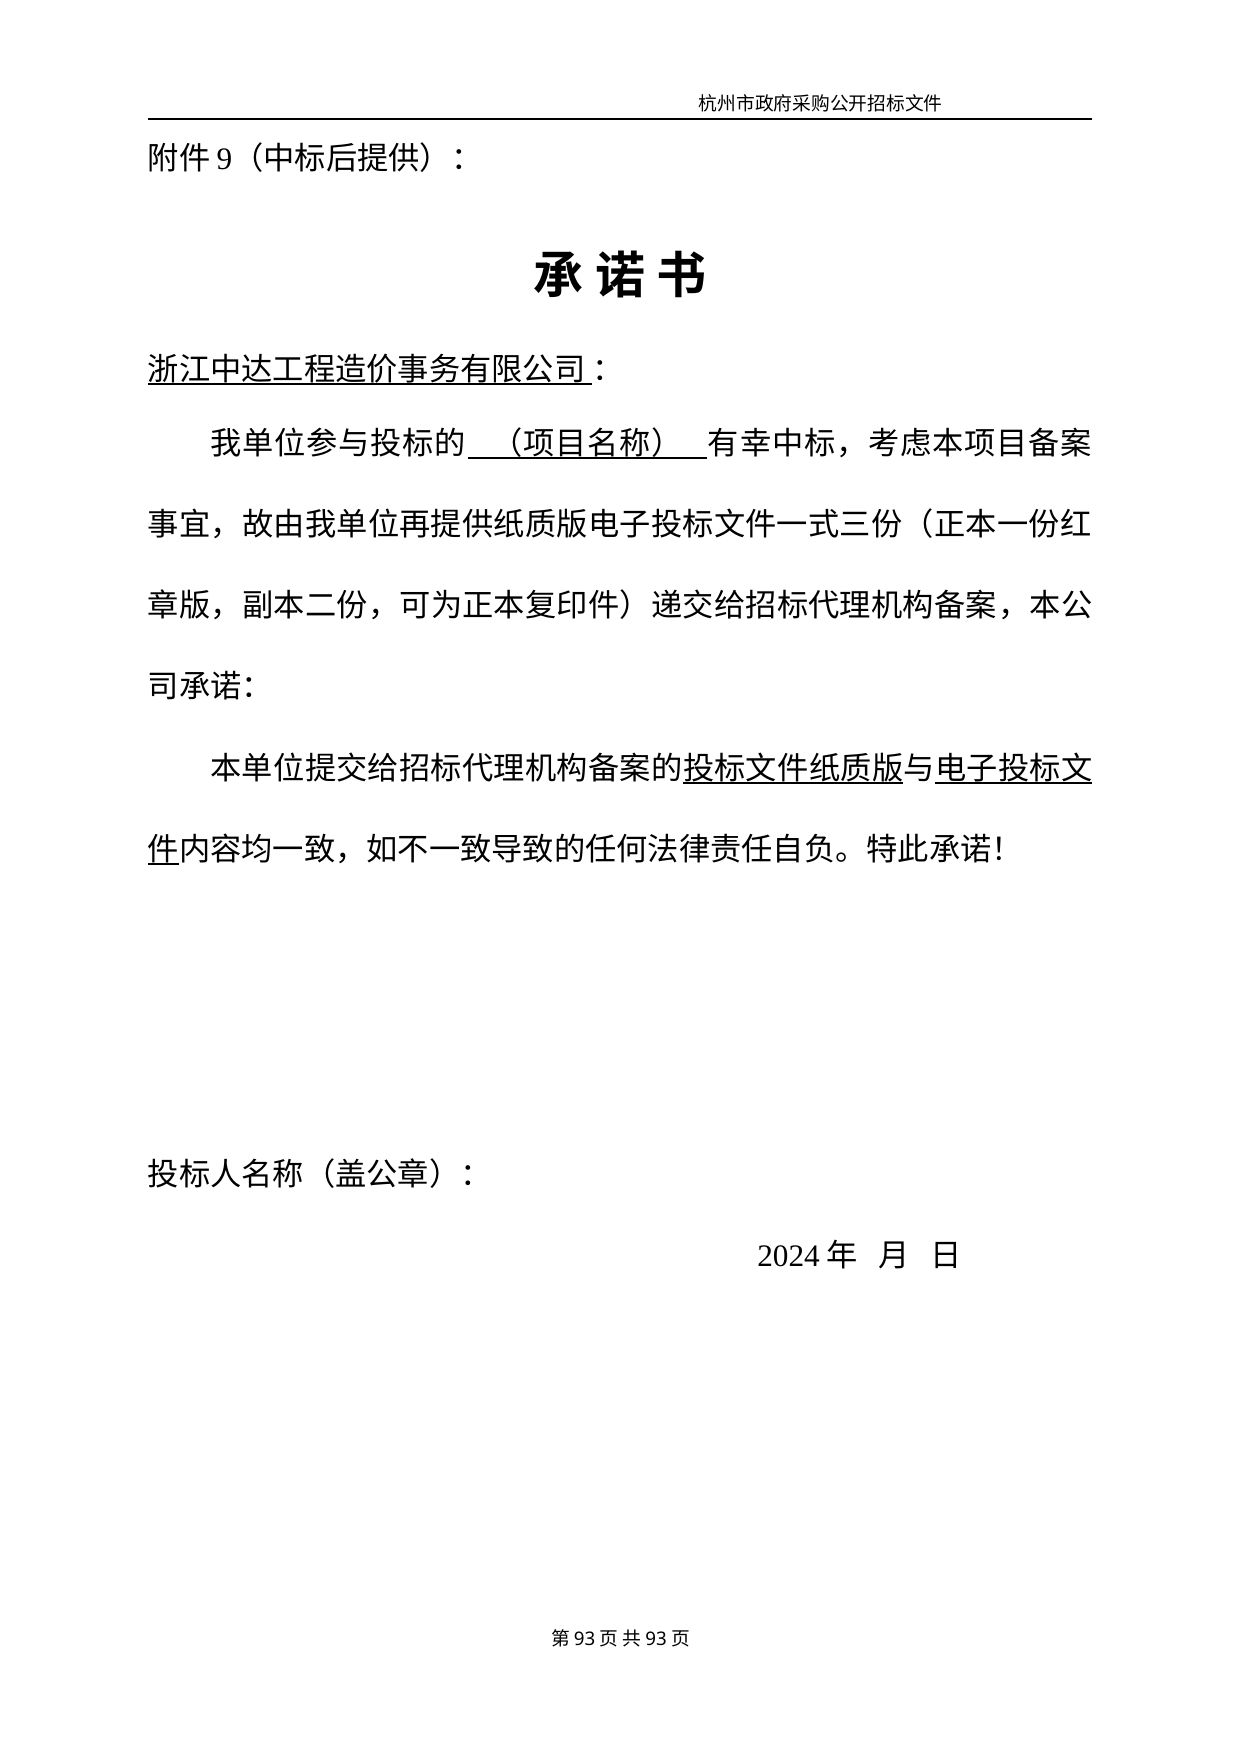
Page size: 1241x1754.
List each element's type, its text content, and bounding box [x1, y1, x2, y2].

text 本单位提交给招标代理机构备案的投标文件纸质版与电子投标文件内容均一致，如不一致导致的任何法律责任自负。特此承诺！ [148, 714, 1092, 877]
text 2024年 月 日 [148, 1202, 1092, 1283]
text 投标人名称（盖公章）： [148, 1120, 1092, 1202]
text 承 诺 书 [148, 236, 1092, 308]
text 我单位参与投标的 （项目名称） 有幸中标，考虑本项目备案事宜，故由我单位再提供纸质版电子投标文件一式三份（正本一份红章版，副本二份，可为正本复印件）递交给招标代理机构备案，本公司承诺： [148, 389, 1092, 714]
text 附件9（中标后提供）： [148, 133, 1092, 178]
text 浙江中达工程造价事务有限公司 ： [148, 344, 1092, 389]
